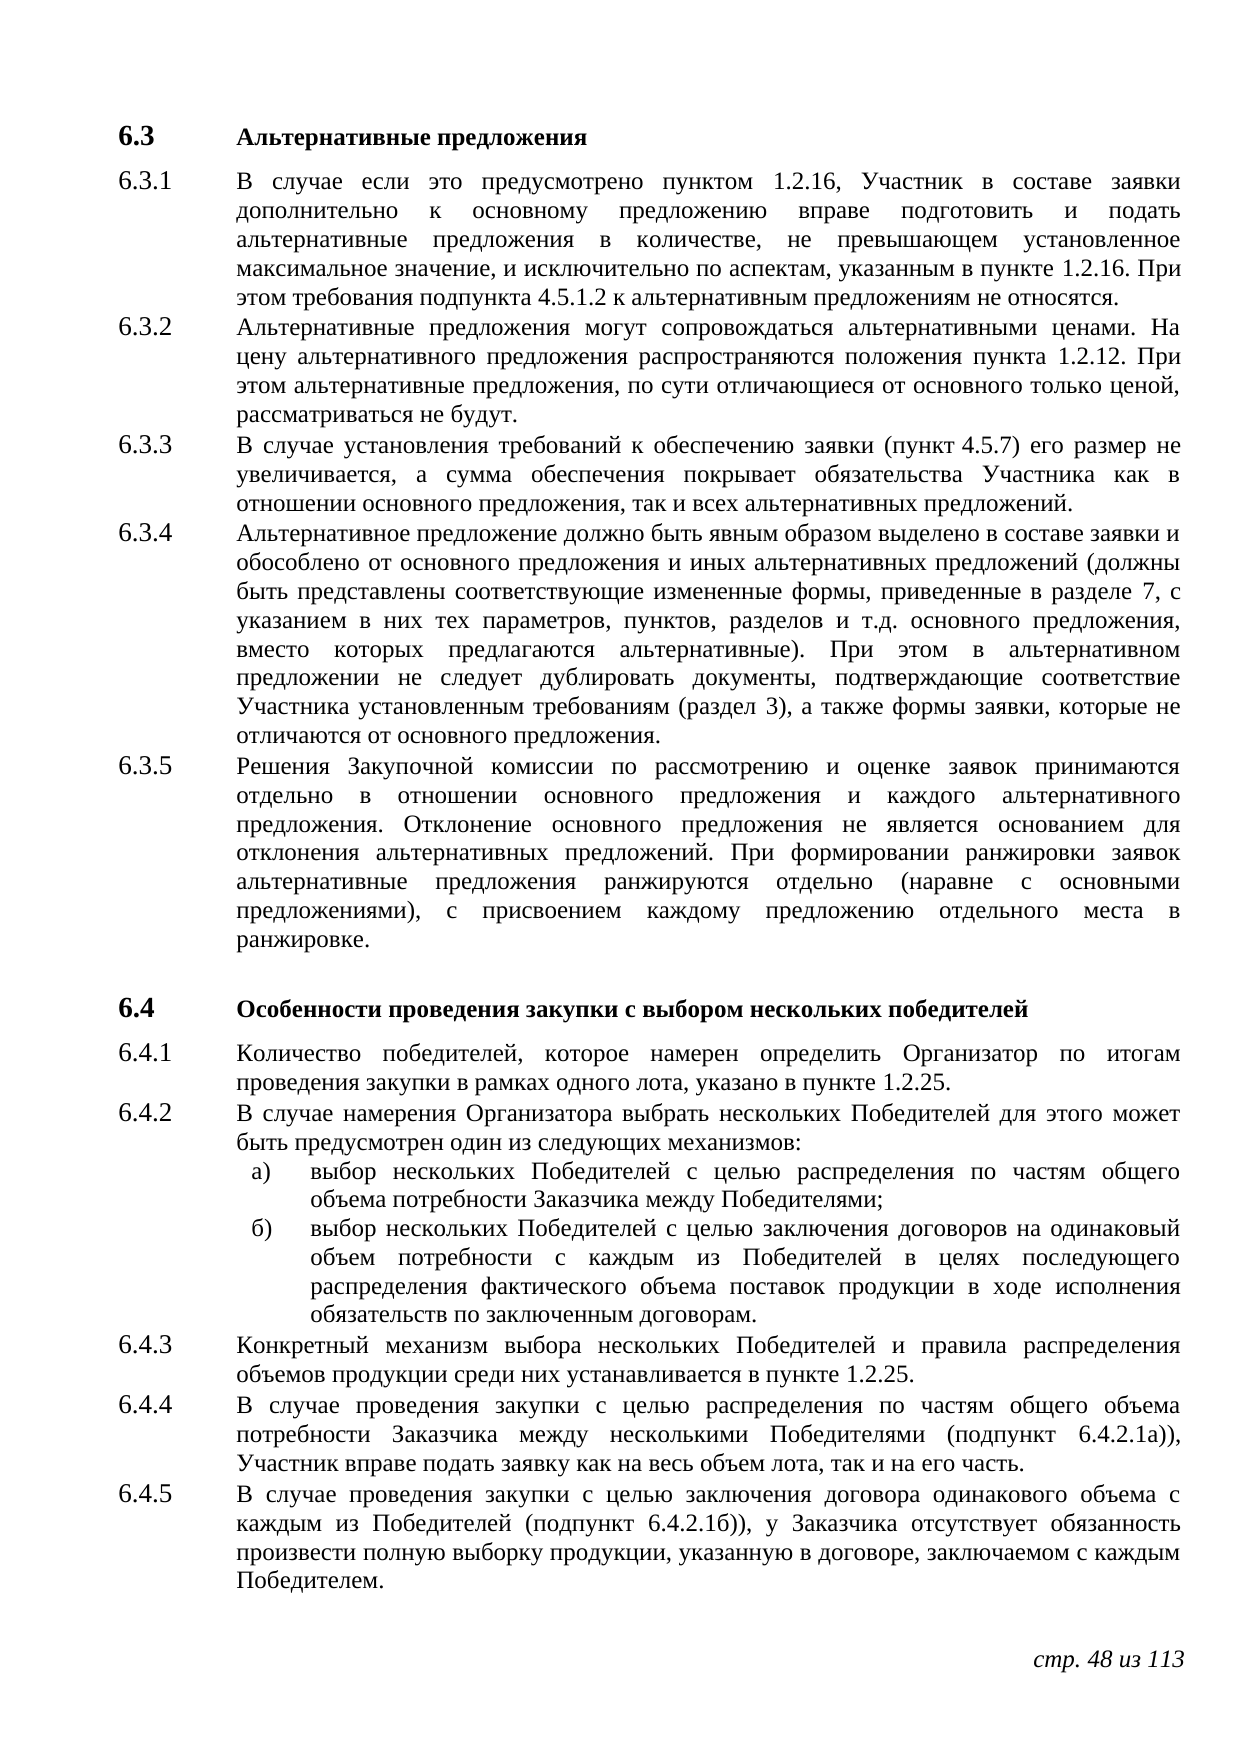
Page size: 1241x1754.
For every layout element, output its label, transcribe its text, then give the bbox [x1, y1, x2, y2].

subtitle Альтернативные предложения [118, 118, 1181, 152]
text В случае проведения закупки с целью заключения договора одинакового объема с каждым из Победителей (подпункт 6.4.2б)), у Заказчика отсутствует обязанность произвести полную выборку продукции, указанную в договоре, заключаемом с каждым Победителем. [118, 1477, 1181, 1594]
text Конкретный механизм выбора нескольких Победителей и правила распределения объемов продукции среди них устанавливается в пункте 1.2.25. [118, 1328, 1181, 1388]
text выбор нескольких Победителей с целью заключения договоров на одинаковый объем потребности с каждым из Победителей в целях последующего распределения фактического объема поставок продукции в ходе исполнения обязательств по заключенным договорам. [251, 1213, 1181, 1328]
subtitle Особенности проведения закупки с выбором нескольких победителей [118, 990, 1181, 1023]
text Решения Закупочной комиссии по рассмотрению и оценке заявок принимаются отдельно в отношении основного предложения и каждого альтернативного предложения. Отклонение основного предложения не является основанием для отклонения альтернативных предложений. При формировании ранжировки заявок альтернативные предложения ранжируются отдельно (наравне с основными предложениями), с присвоением каждому предложению отдельного места в ранжировке. [118, 749, 1181, 952]
text В случае намерения Организатора выбрать нескольких Победителей для этого может быть предусмотрен один из следующих механизмов: [118, 1096, 1181, 1156]
text Количество победителей, которое намерен определить Организатор по итогам проведения закупки в рамках одного лота, указано в пункте 1.2.25. [118, 1036, 1181, 1096]
text Альтернативное предложение должно быть явным образом выделено в составе заявки и обособлено от основного предложения и иных альтернативных предложений (должны быть представлены соответствующие измененные формы, приведенные в разделе 7, с указанием в них тех параметров, пунктов, разделов и т.д. основного предложения, вместо которых предлагаются альтернативные). При этом в альтернативном предложении не следует дублировать документы, подтверждающие соответствие Участника установленным требованиям (раздел 3), а также формы заявки, которые не отличаются от основного предложения. [118, 516, 1181, 749]
text В случае если это предусмотрено пунктом 1.2.16, Участник в составе заявки дополнительно к основному предложению вправе подготовить и подать альтернативные предложения в количестве, не превышающем установленное максимальное значение, и исключительно по аспектам, указанным в пункте 1.2.16. При этом требования подпункта 4.5.1.2 к альтернативным предложениям не относятся. [118, 164, 1181, 310]
text В случае установления требований к обеспечению заявки (пункт 4.5.7) его размер не увеличивается, а сумма обеспечения покрывает обязательства Участника как в отношении основного предложения, так и всех альтернативных предложений. [118, 428, 1181, 516]
text Альтернативные предложения могут сопровождаться альтернативными ценами. На цену альтернативного предложения распространяются положения пункта 1.2.12. При этом альтернативные предложения, по сути отличающиеся от основного только ценой, рассматриваться не будут. [118, 310, 1181, 428]
text В случае проведения закупки с целью распределения по частям общего объема потребности Заказчика между несколькими Победителями (подпункт 6.4.2а)), Участник вправе подать заявку как на весь объем лота, так и на его часть. [118, 1388, 1181, 1477]
text выбор нескольких Победителей с целью распределения по частям общего объема потребности Заказчика между Победителями; [251, 1156, 1181, 1213]
